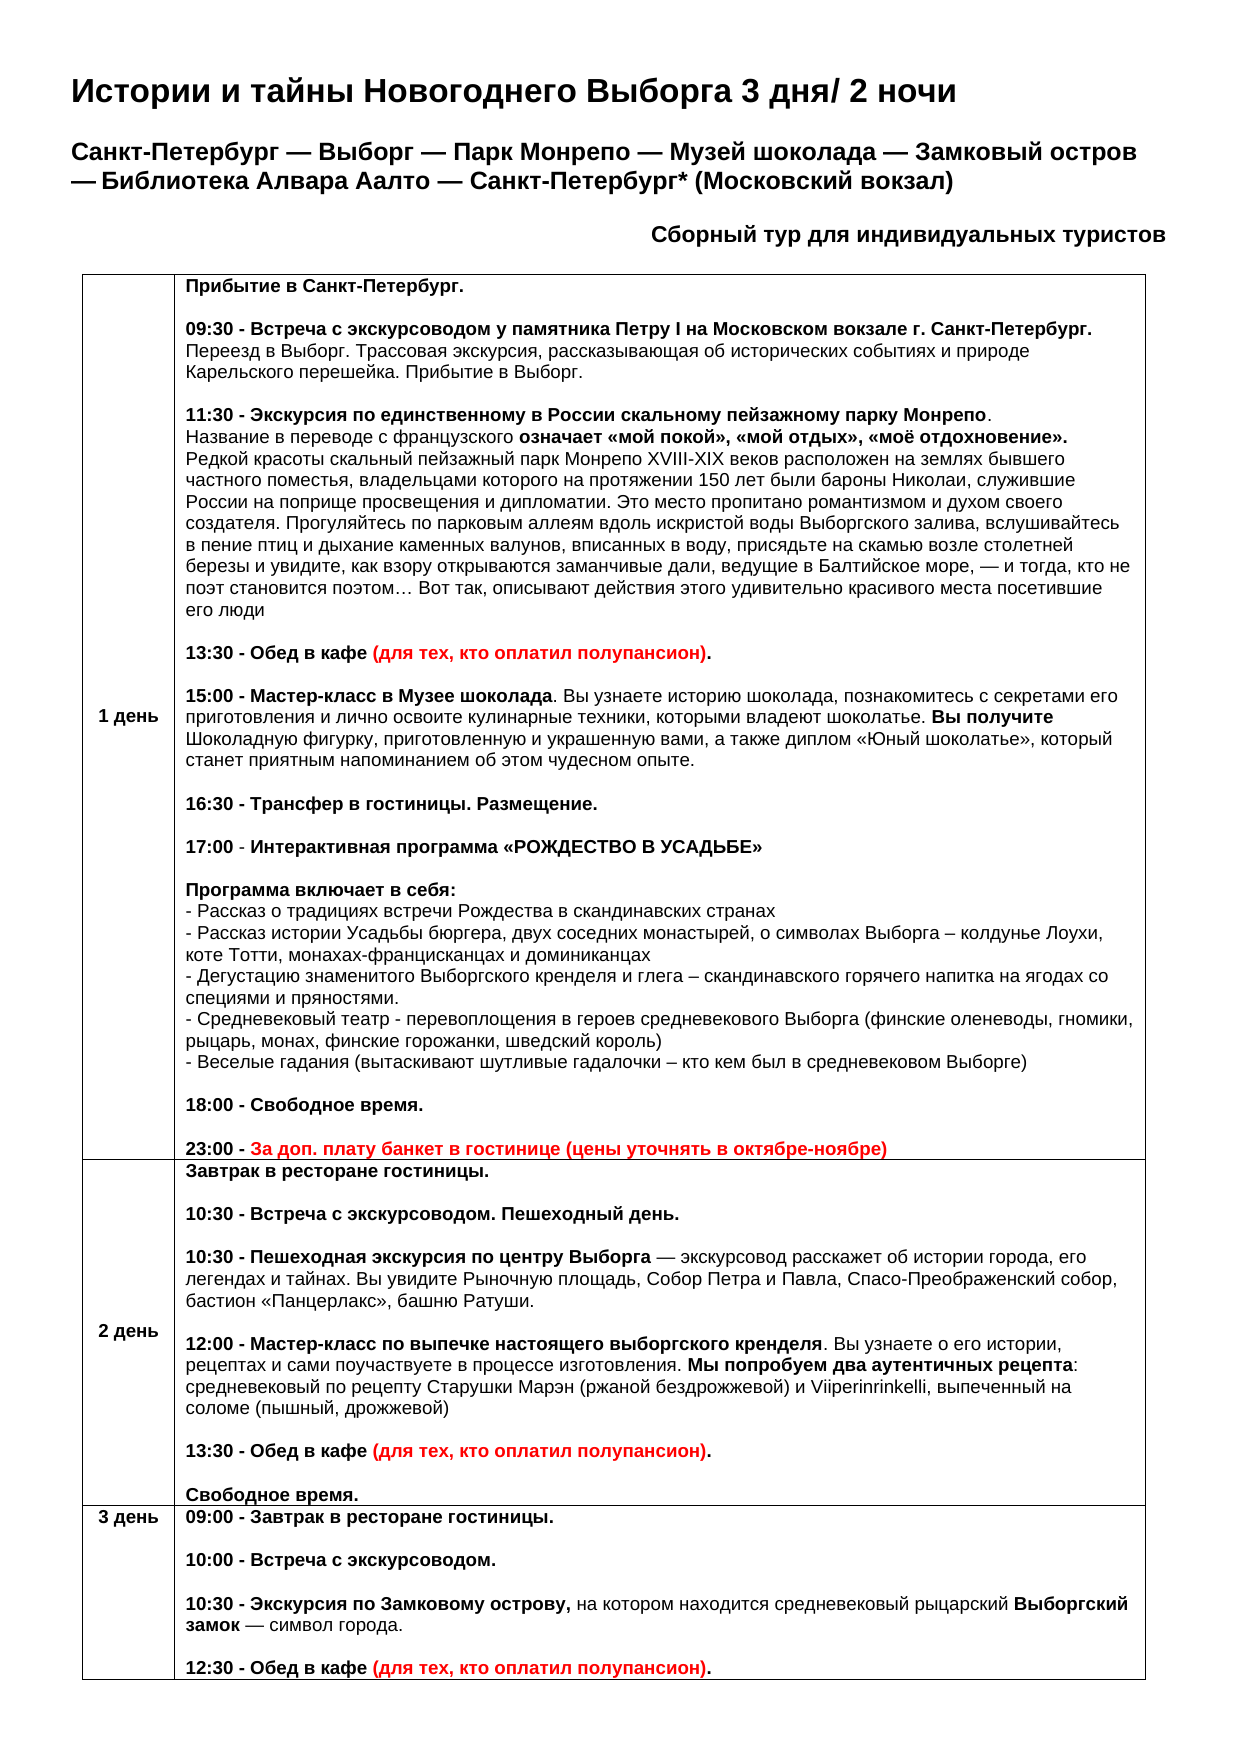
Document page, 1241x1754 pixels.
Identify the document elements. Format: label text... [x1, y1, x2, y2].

table_cell 3 день [83, 1506, 174, 1678]
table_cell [175, 1506, 1145, 1678]
table_cell Завтрак в ресторане гостиницы. 10:30 - Встреча с экскурсоводом. Пешеходный день. 10:30 - Пешеходная экскурсия по центру Выборга — экскурсовод расскажет об истории города, его легендах и тайнах. Вы увидите Рыночную площадь, Собор Петра и Павла, Спасо-Преображенский собор, бастион «Панцерлакс», башню Ратуши. 12:00 - Мастер-класс по выпечке настоящего выборгского кренделя. Вы узнаете о его истории, рецептах и сами поучаствуете в процессе изготовления. Мы попробуем два аутентичных рецепта: средневековый по рецепту Старушки Марэн (ржаной бездрожжевой) и Viiperinrinkelli, выпеченный на соломе (пышный, дрожжевой) 13:30 - Обед в кафе (для тех, кто оплатил полупансион). Свободное время. [175, 1160, 1145, 1505]
table_cell 2 день [83, 1160, 174, 1505]
text Истории и тайны Новогоднего Выборга 3 дня/ 2 ночи [71, 71, 1152, 109]
text Санкт-Петербург — Выборг — Парк Монрепо — Музей шоколада — Замковый остров — Библиотека Алвара Аалто — Санкт-Петербург* (Московский вокзал) [71, 137, 279, 195]
table_header 1 день [83, 275, 174, 1159]
text Санкт-Петербург — Выборг — Парк Монрепо — Музей шоколада — Замковый остров — Библиотека Алвара Аалто — Санкт-Петербург* (Московский вокзал) [469, 137, 1152, 195]
text Сборный тур для индивидуальных туристов [71, 221, 1166, 247]
table_header Прибытие в Санкт-Петербург. 09:30 - Встреча с экскурсоводом у памятника Петру I на Московском вокзале г. Санкт-Петербург. Переезд в Выборг. Трассовая экскурсия, рассказывающая об исторических событиях и природе Карельского перешейка. Прибытие в Выборг. 11:30 - Экскурсия по единственному в России скальному пейзажному парку Монрепо. Название в переводе с французского означает «мой покой», «мой отдых», «моё отдохновение». Редкой красоты скальный пейзажный парк Монрепо XVIII-XIX веков расположен на землях бывшего частного поместья, владельцами которого на протяжении 150 лет были бароны Николаи, служившие России на поприще просвещения и дипломатии. Это место пропитано романтизмом и духом своего создателя. Прогуляйтесь по парковым аллеям вдоль искристой воды Выборгского залива, вслушивайтесь в пение птиц и дыхание каменных валунов, вписанных в воду, присядьте на скамью возле столетней березы и увидите, как взору открываются заманчивые дали, ведущие в Балтийское море, — и тогда, кто не поэт становится поэтом… Вот так, описывают действия этого удивительно красивого места посетившие его люди 13:30 - Обед в кафе (для тех, кто оплатил полупансион). 15:00 - Мастер-класс в Музее шоколада. Вы узнаете историю шоколада, познакомитесь с секретами его приготовления и лично освоите кулинарные техники, которыми владеют шоколатье. Вы получите Шоколадную фигурку, приготовленную и украшенную вами, а также диплом «Юный шоколатье», который станет приятным напоминанием об этом чудесном опыте. 16:30 - Трансфер в гостиницы. Размещение. 17:00 - Интерактивная программа «РОЖДЕСТВО В УСАДЬБЕ» Программа включает в себя: - Рассказ о традициях встречи Рождества в скандинавских странах - Рассказ истории Усадьбы бюргера, двух соседних монастырей, о символах Выборга – колдунье Лоухи, коте Тотти, монахах-францисканцах и доминиканцах - Дегустацию знаменитого Выборгского кренделя и глега – скандинавского горячего напитка на ягодах со специями и пряностями. - Средневековый театр - перевоплощения в героев средневекового Выборга (финские оленеводы, гномики, рыцарь, монах, финские горожанки, шведский король) - Веселые гадания (вытаскивают шутливые гадалочки – кто кем был в средневековом Выборге) 18:00 - Свободное время. 23:00 - За доп. плату банкет в гостинице (цены уточнять в октябре-ноябре) [175, 275, 1145, 1159]
